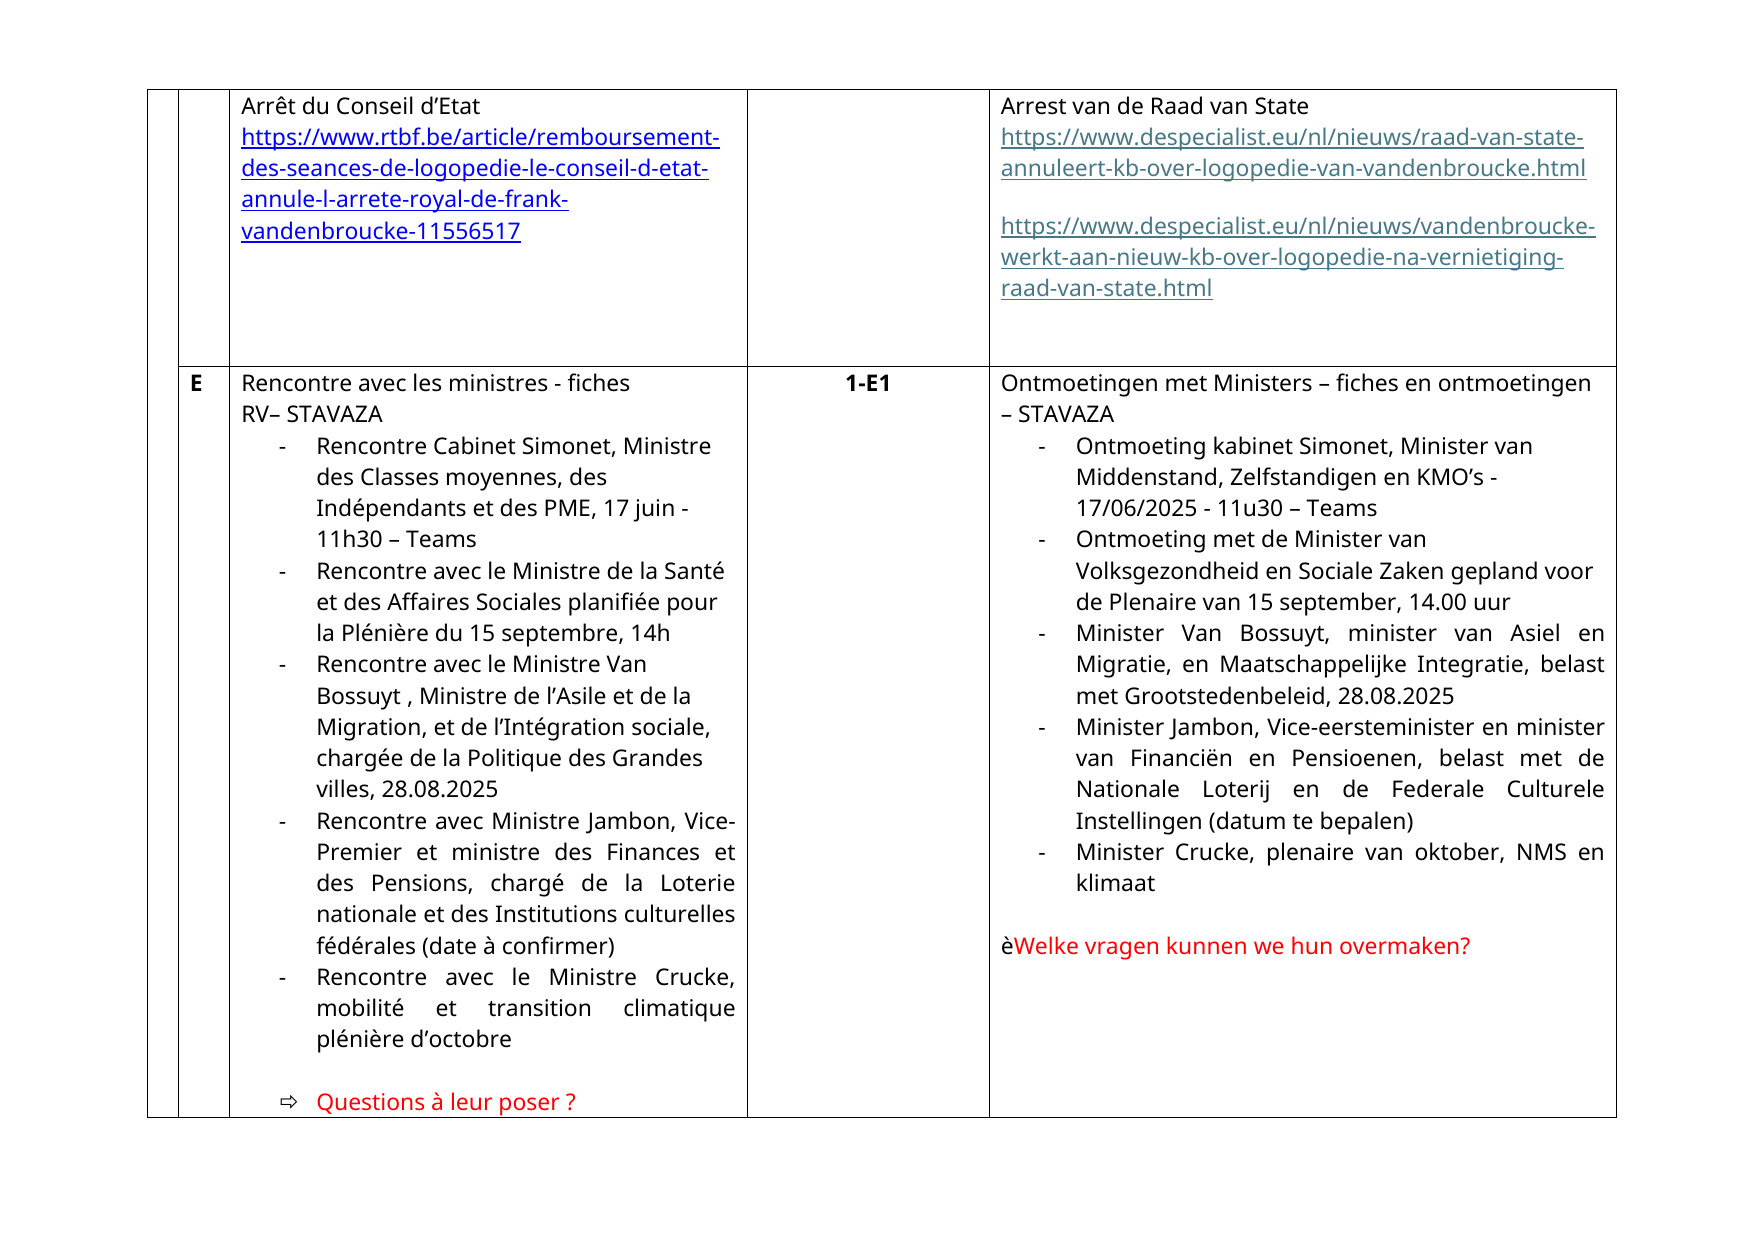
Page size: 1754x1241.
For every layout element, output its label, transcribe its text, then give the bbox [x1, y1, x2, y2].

table_cell E [179, 367, 229, 1117]
table_cell D [179, 90, 229, 366]
table_cell 1-E1 [748, 367, 989, 1117]
table_cell [748, 90, 989, 366]
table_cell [230, 90, 747, 366]
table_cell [990, 367, 1616, 1117]
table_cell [230, 367, 747, 1117]
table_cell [990, 90, 1616, 366]
